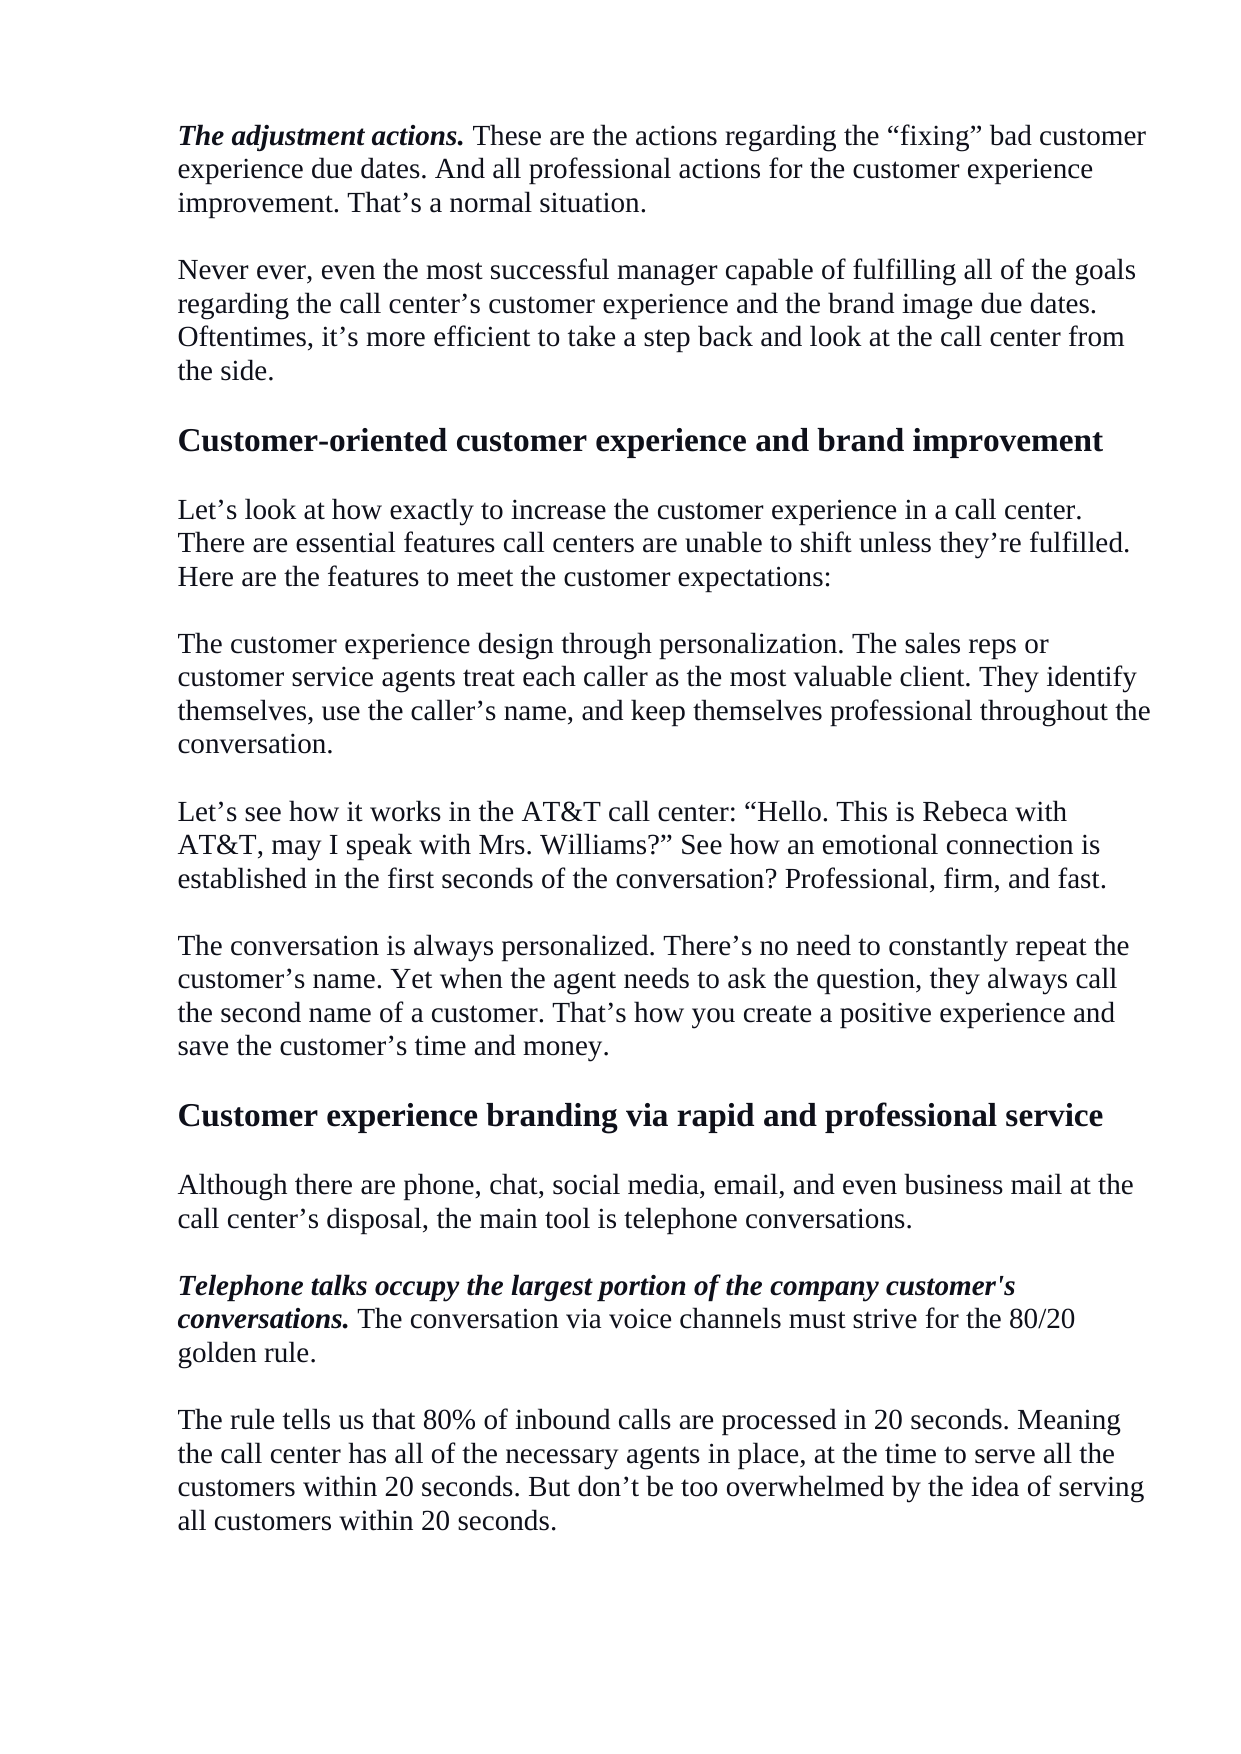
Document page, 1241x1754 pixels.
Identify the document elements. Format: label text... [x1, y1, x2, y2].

text The customer experience design through personalization. The sales reps or customer service agents treat each caller as the most valuable client. They identify themselves, use the caller’s name, and keep themselves professional throughout the conversation. [177, 626, 1152, 760]
text Let’s look at how exactly to increase the customer experience in a call center. There are essential features call centers are unable to shift unless they’re fulfilled. Here are the features to meet the customer expectations: [177, 492, 1152, 592]
text Telephone talks occupy the largest portion of the company customer's conversations. The conversation via voice channels must strive for the 80/20 golden rule. [177, 1268, 1152, 1369]
text Let’s see how it works in the AT&T call center: “Hello. This is Rebeca with AT&T, may I speak with Mrs. Williams?” See how an emotional connection is established in the first seconds of the conversation? Professional, firm, and fast. [177, 794, 1152, 894]
text The conversation is always personalized. There’s no need to constantly repeat the customer’s name. Yet when the agent needs to ask the question, they always call the second name of a customer. That’s how you create a positive experience and save the customer’s time and money. [177, 928, 1152, 1062]
text Although there are phone, chat, social media, email, and even business mail at the call center’s disposal, the main tool is telephone conversations. [177, 1167, 1152, 1234]
text The rule tells us that 80% of inbound calls are processed in 20 seconds. Meaning the call center has all of the necessary agents in place, at the time to serve all the customers within 20 seconds. But don’t be too overwhelmed by the idea of serving all customers within 20 seconds. [177, 1402, 1152, 1536]
text Never ever, even the most successful manager capable of fulfilling all of the goals regarding the call center’s customer experience and the brand image due dates. Oftentimes, it’s more efficient to take a step back and look at the call center from the side. [177, 252, 1152, 386]
text The adjustment actions. These are the actions regarding the “fixing” bad customer experience due dates. And all professional actions for the customer experience improvement. That’s a normal situation. [177, 118, 1152, 219]
text Customer experience branding via rapid and professional service [177, 1096, 1152, 1134]
text Customer-oriented customer experience and brand improvement [177, 420, 1152, 458]
